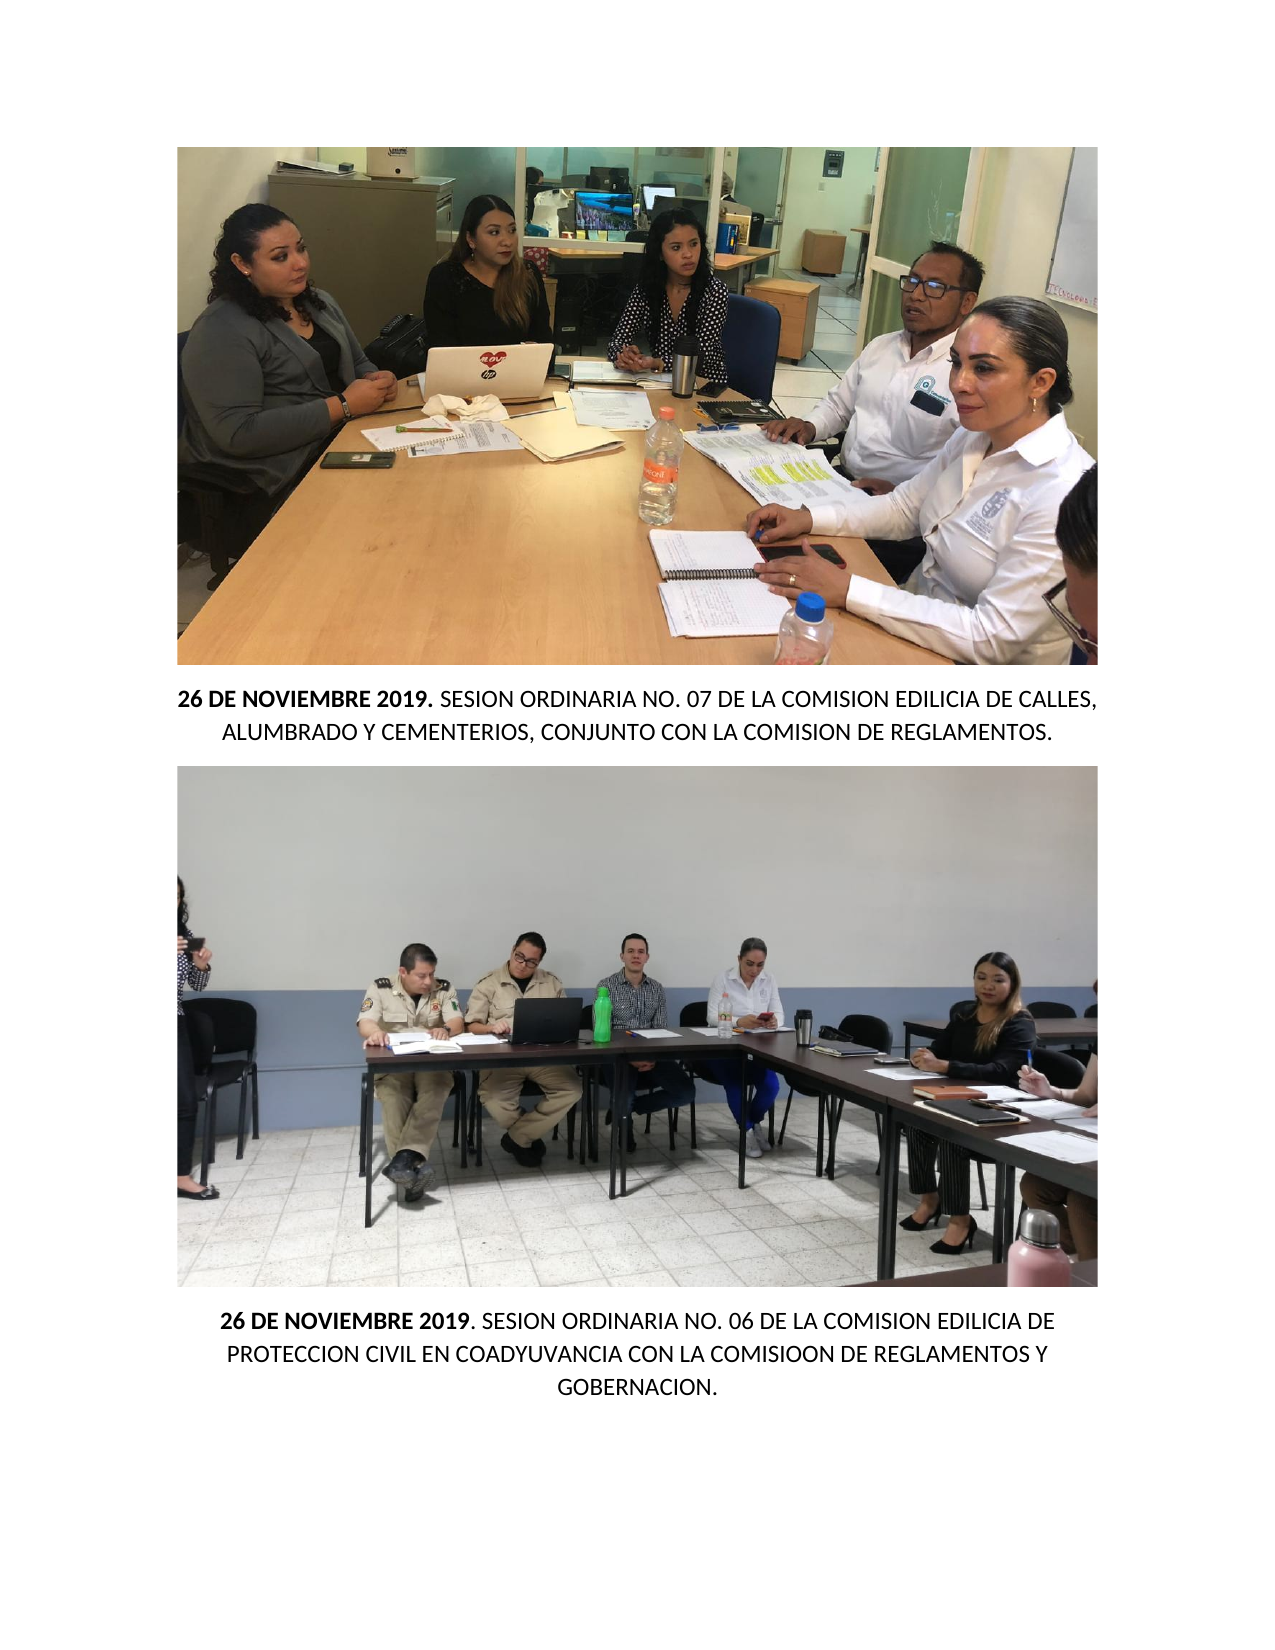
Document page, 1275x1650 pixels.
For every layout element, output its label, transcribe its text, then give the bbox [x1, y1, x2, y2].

text 26 DE NOVIEMBRE 2019. SESION ORDINARIA NO. 06 DE LA COMISION EDILICIA DE PROTECCION CIVIL EN COADYUVANCIA CON LA COMISIOON DE REGLAMENTOS Y GOBERNACION. [177, 1305, 1098, 1401]
picture [177, 766, 1098, 1287]
picture [177, 147, 1098, 665]
text 26 DE NOVIEMBRE 2019. SESION ORDINARIA NO. 07 DE LA COMISION EDILICIA DE CALLES, ALUMBRADO Y CEMENTERIOS, CONJUNTO CON LA COMISION DE REGLAMENTOS. [177, 683, 1098, 747]
